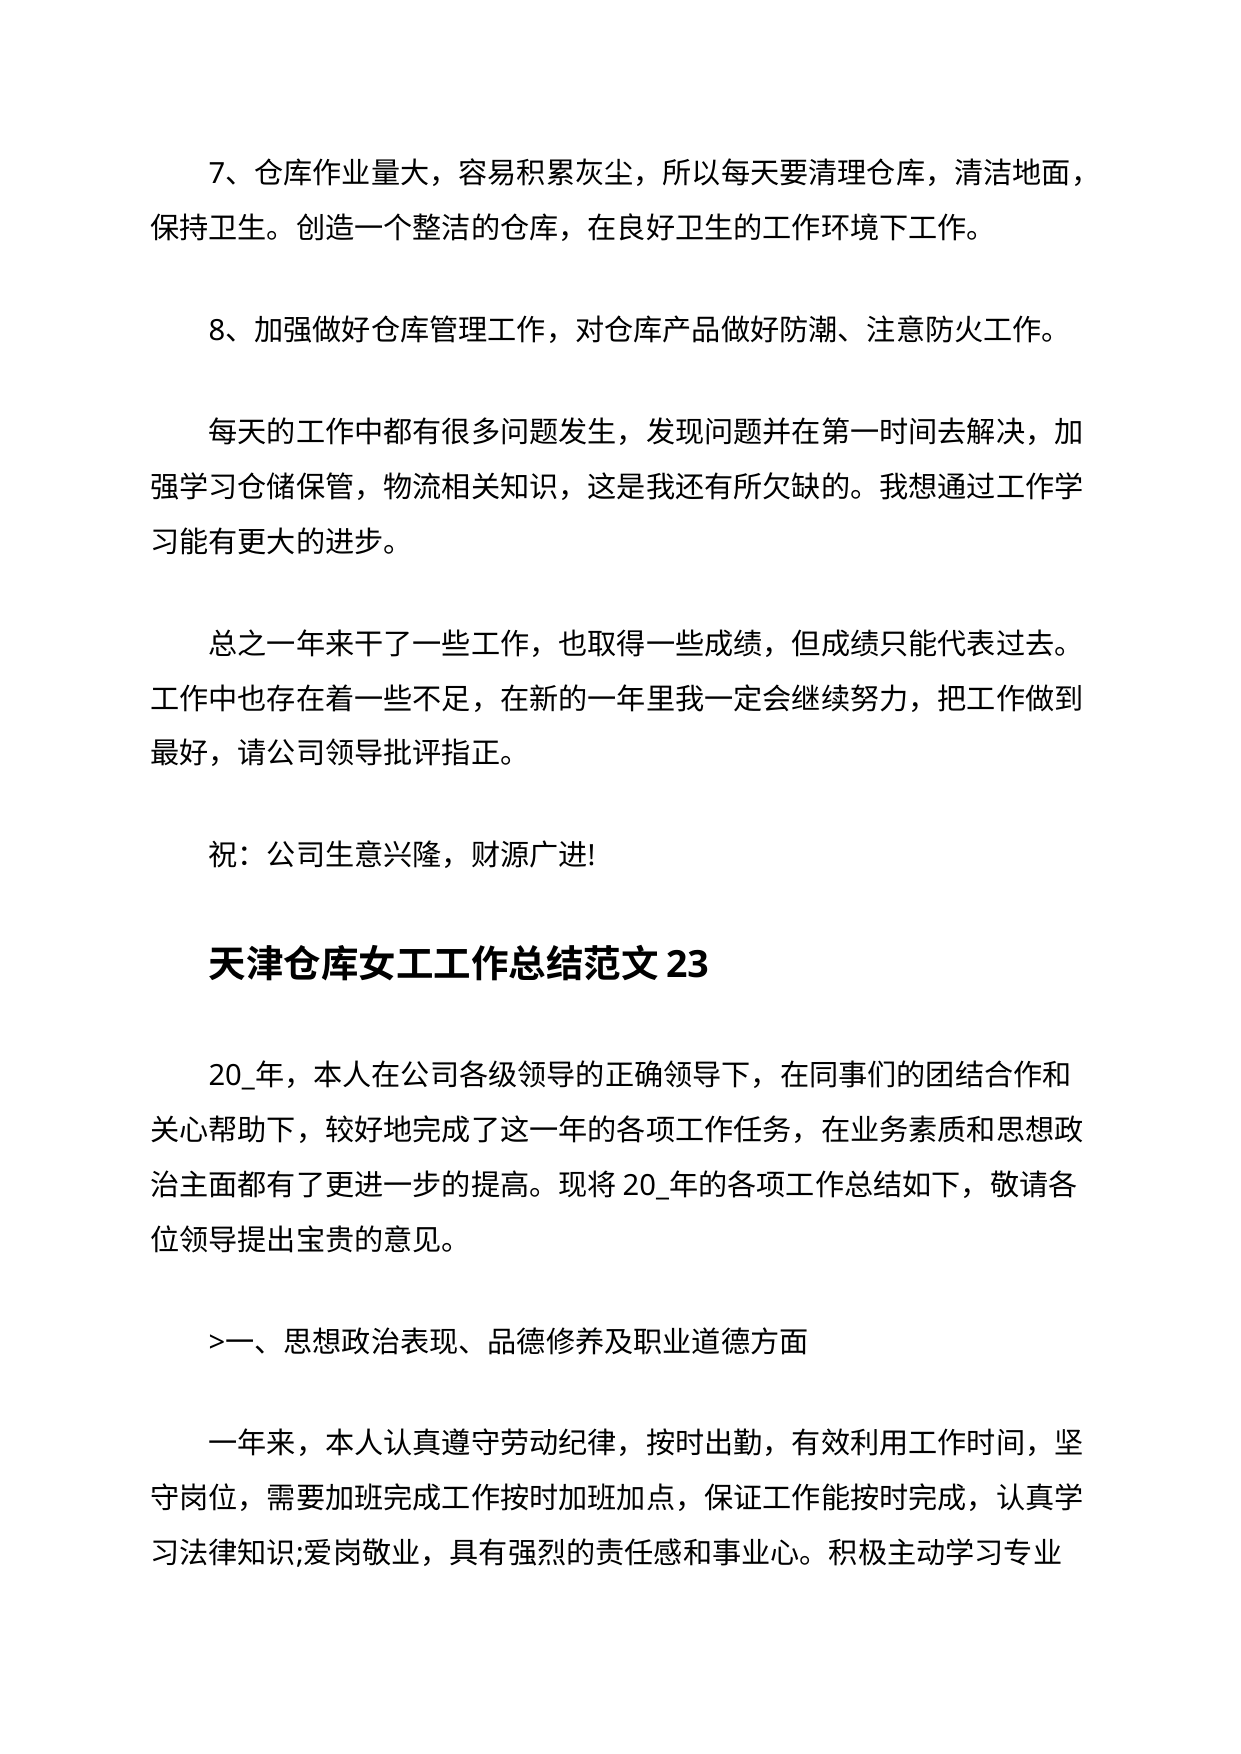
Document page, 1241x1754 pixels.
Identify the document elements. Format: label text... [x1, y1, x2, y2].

text 天津仓库女工工作总结范文23 [150, 934, 1090, 988]
text 7、仓库作业量大，容易积累灰尘，所以每天要清理仓库，清洁地面，保持卫生。创造一个整洁的仓库，在良好卫生的工作环境下工作。 [150, 150, 1090, 247]
text 8、加强做好仓库管理工作，对仓库产品做好防潮、注意防火工作。 [150, 307, 1090, 349]
text 祝：公司生意兴隆，财源广进! [150, 832, 1090, 874]
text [150, 1420, 1090, 1572]
text 每天的工作中都有很多问题发生，发现问题并在第一时间去解决，加强学习仓储保管，物流相关知识，这是我还有所欠缺的。我想通过工作学习能有更大的进步。 [150, 409, 1090, 561]
text 总之一年来干了一些工作，也取得一些成绩，但成绩只能代表过去。工作中也存在着一些不足，在新的一年里我一定会继续努力，把工作做到最好，请公司领导批评指正。 [150, 620, 1090, 772]
text >一、思想政治表现、品德修养及职业道德方面 [150, 1318, 1090, 1361]
text 20_年，本人在公司各级领导的正确领导下，在同事们的团结合作和关心帮助下，较好地完成了这一年的各项工作任务，在业务素质和思想政治主面都有了更进一步的提高。现将20_年的各项工作总结如下，敬请各位领导提出宝贵的意见。 [150, 1051, 1090, 1259]
